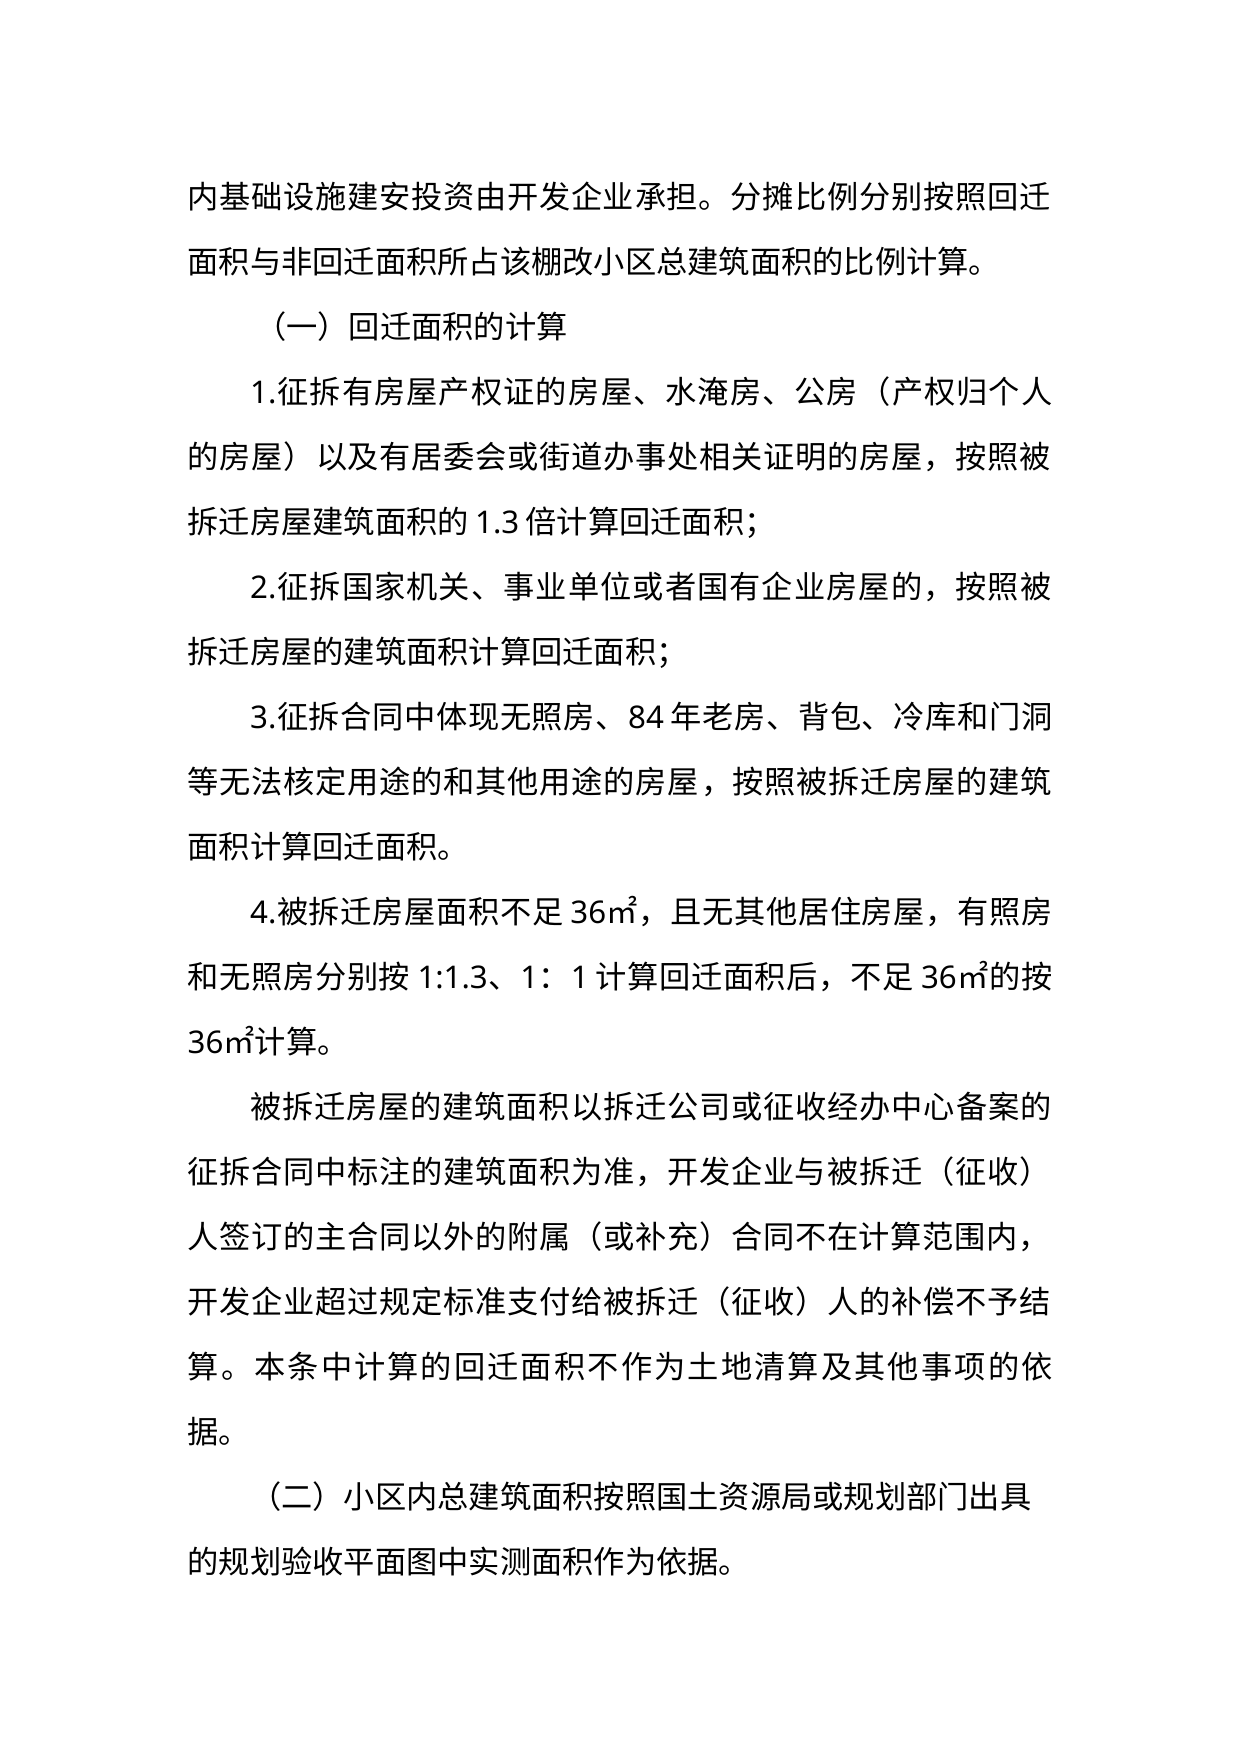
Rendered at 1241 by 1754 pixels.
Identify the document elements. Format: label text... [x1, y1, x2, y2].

text （一）回迁面积的计算 [187, 292, 1053, 357]
text 4.被拆迁房屋面积不足36㎡，且无其他居住房屋，有照房和无照房分别按1:1.3、1：1计算回迁面积后，不足36㎡的按36㎡计算。 [187, 877, 1053, 1072]
text 被拆迁房屋的建筑面积以拆迁公司或征收经办中心备案的征拆合同中标注的建筑面积为准，开发企业与被拆迁（征收）人签订的主合同以外的附属（或补充）合同不在计算范围内，开发企业超过规定标准支付给被拆迁（征收）人的补偿不予结算。本条中计算的回迁面积不作为土地清算及其他事项的依据。 [187, 1072, 1053, 1462]
text 2.征拆国家机关、事业单位或者国有企业房屋的，按照被拆迁房屋的建筑面积计算回迁面积； [187, 552, 1053, 682]
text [187, 162, 1053, 292]
list 1.征拆有房屋产权证的房屋、水淹房、公房（产权归个人的房屋）以及有居委会或街道办事处相关证明的房屋，按照被拆迁房屋建筑面积的1.3倍计算回迁面积； [187, 357, 1053, 552]
text 3.征拆合同中体现无照房、84年老房、背包、冷库和门洞等无法核定用途的和其他用途的房屋，按照被拆迁房屋的建筑面积计算回迁面积。 [187, 682, 1053, 877]
list （二）小区内总建筑面积按照国土资源局或规划部门出具的规划验收平面图中实测面积作为依据。 [187, 1462, 1053, 1592]
